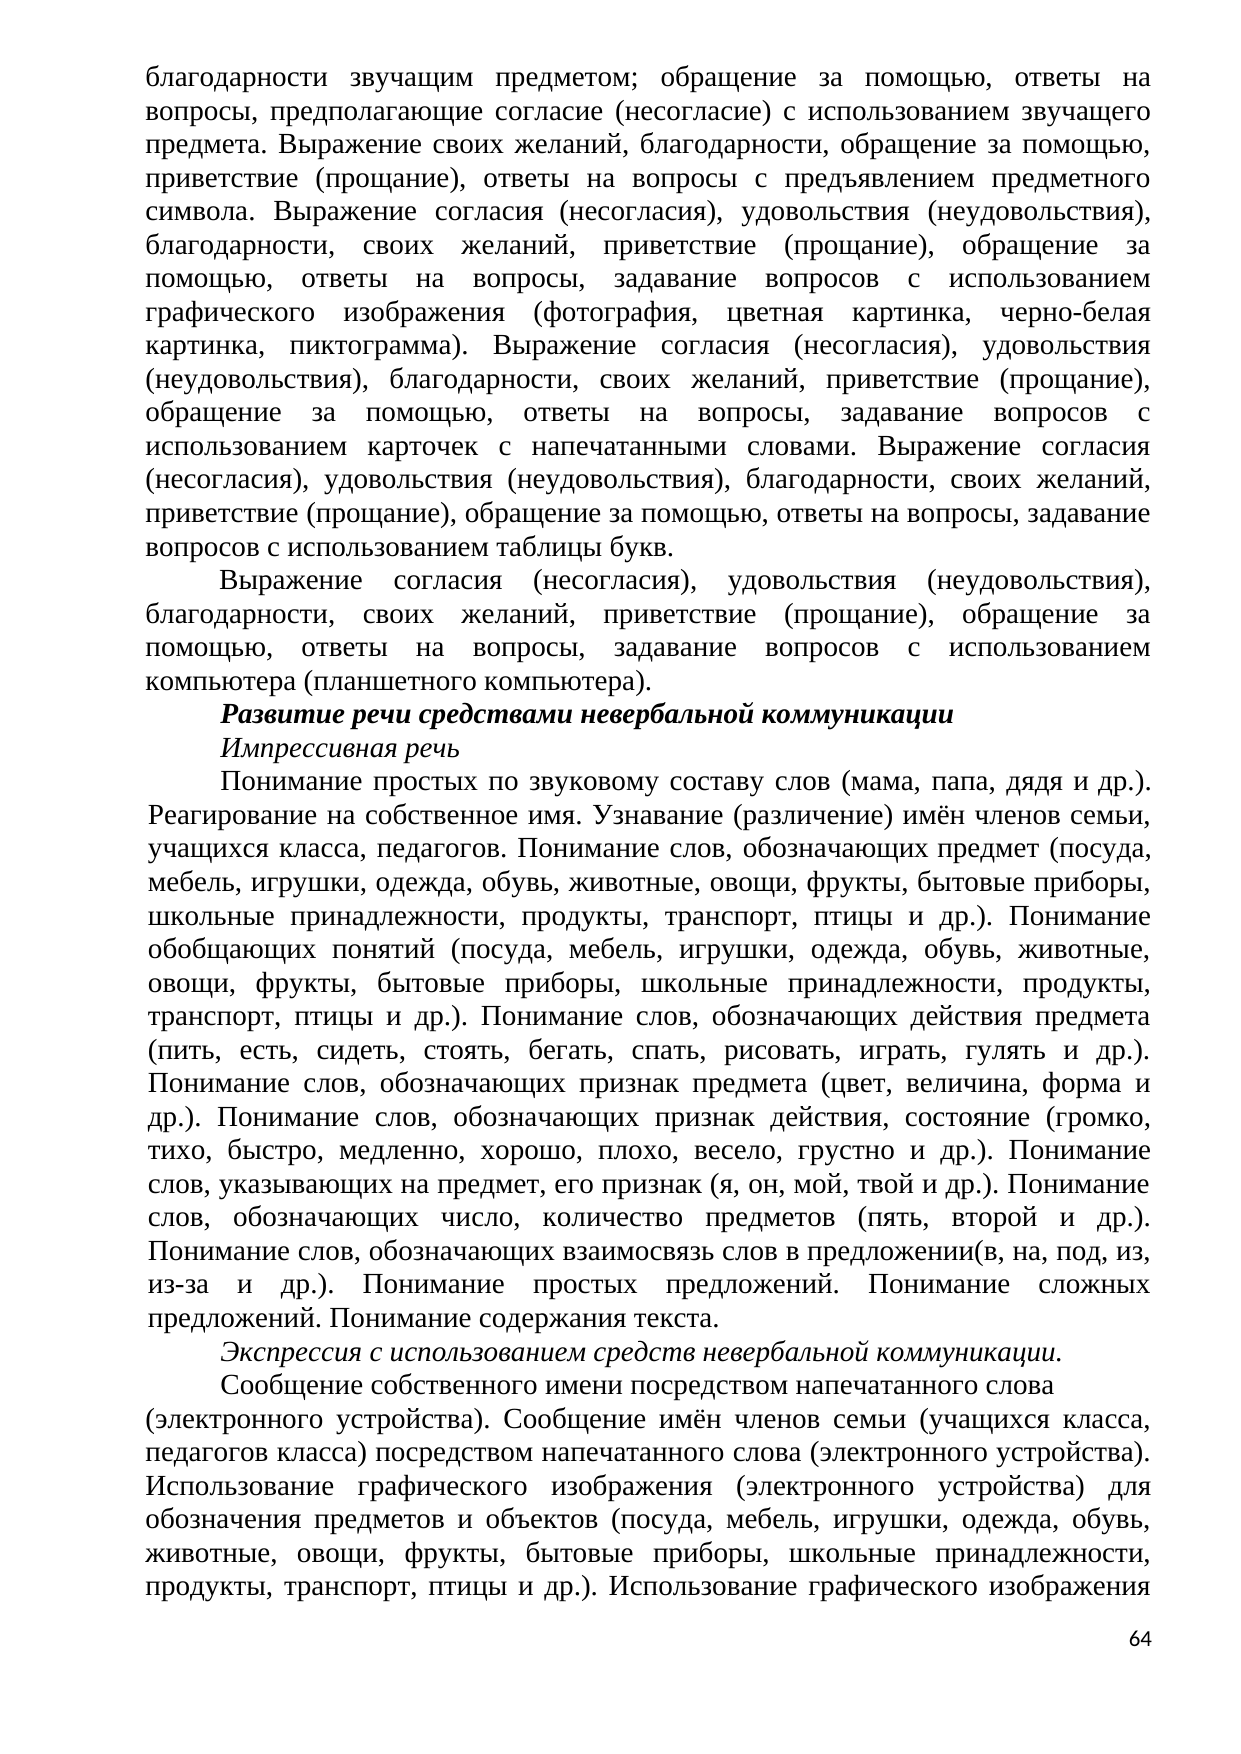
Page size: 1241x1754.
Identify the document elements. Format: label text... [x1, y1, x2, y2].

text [145, 1401, 1152, 1602]
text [145, 59, 1152, 562]
text Выражение согласия (несогласия), удовольствия (неудовольствия), благодарности, своих желаний, приветствие (прощание), обращение за помощью, ответы на вопросы, задавание вопросов с использованием компьютера (планшетного компьютера). [145, 562, 1152, 696]
text Импрессивная речь [148, 730, 1152, 763]
text Экспрессия с использованием средств невербальной коммуникации. Сообщение собственного имени посредством напечатанного слова [220, 1334, 1152, 1401]
text Понимание простых по звуковому составу слов (мама, папа, дядя и др.). Реагирование на собственное имя. Узнавание (различение) имён членов семьи, учащихся класса, педагогов. Понимание слов, обозначающих предмет (посуда, мебель, игрушки, одежда, обувь, животные, овощи, фрукты, бытовые приборы, школьные принадлежности, продукты, транспорт, птицы и др.). Понимание обобщающих понятий (посуда, мебель, игрушки, одежда, обувь, животные, овощи, фрукты, бытовые приборы, школьные принадлежности, продукты, транспорт, птицы и др.). Понимание слов, обозначающих действия предмета (пить, есть, сидеть, стоять, бегать, спать, рисовать, играть, гулять и др.). Понимание слов, обозначающих признак предмета (цвет, величина, форма и др.). Понимание слов, обозначающих признак действия, состояние (громко, тихо, быстро, медленно, хорошо, плохо, весело, грустно и др.). Понимание слов, указывающих на предмет, его признак (я, он, мой, твой и др.). Понимание слов, обозначающих число, количество предметов (пять, второй и др.). Понимание слов, обозначающих взаимосвязь слов в предложении(в, на, под, из, из-за и др.). Понимание простых предложений. Понимание сложных предложений. Понимание содержания текста. [148, 763, 1152, 1334]
text Развитие речи средствами невербальной коммуникации [220, 696, 1152, 730]
